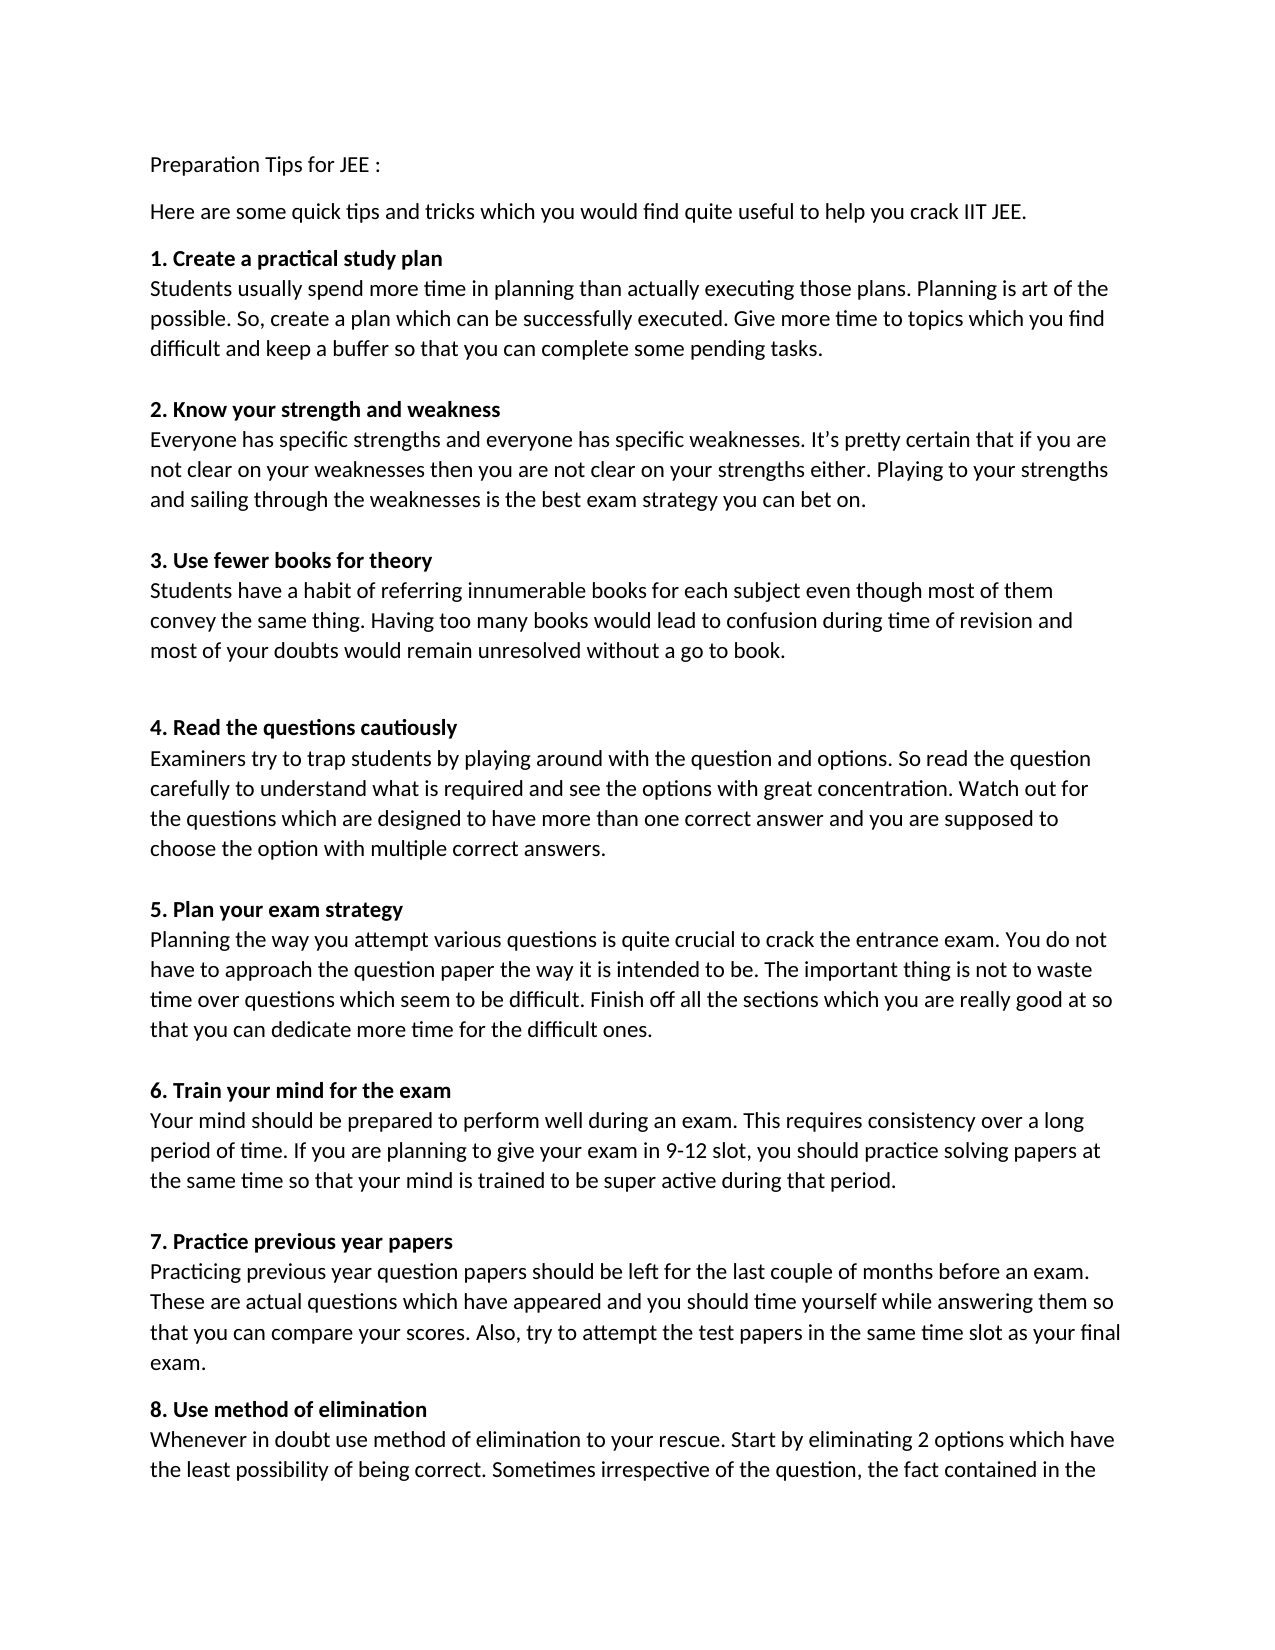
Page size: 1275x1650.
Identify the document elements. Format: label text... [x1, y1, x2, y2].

text 1. Create a practical study plan Students usually spend more time in planning than actually executing those plans. Planning is art of the possible. So, create a plan which can be successfully executed. Give more time to topics which you find difficult and keep a buffer so that you can complete some pending tasks. 2. Know your strength and weakness Everyone has specific strengths and everyone has specific weaknesses. It’s pretty certain that if you are not clear on your weaknesses then you are not clear on your strengths either. Playing to your strengths and sailing through the weaknesses is the best exam strategy you can bet on. 3. Use fewer books for theory Students have a habit of referring innumerable books for each subject even though most of them convey the same thing. Having too many books would lead to confusion during time of revision and most of your doubts would remain unresolved without a go to book. [150, 244, 1125, 664]
text 4. Read the questions cautiously Examiners try to trap students by playing around with the question and options. So read the question carefully to understand what is required and see the options with great concentration. Watch out for the questions which are designed to have more than one correct answer and you are supposed to choose the option with multiple correct answers. 5. Plan your exam strategy Planning the way you attempt various questions is quite crucial to crack the entrance exam. You do not have to approach the question paper the way it is intended to be. The important thing is not to waste time over questions which seem to be difficult. Finish off all the sections which you are really good at so that you can dedicate more time for the difficult ones. 6. Train your mind for the exam Your mind should be prepared to perform well during an exam. This requires consistency over a long period of time. If you are planning to give your exam in 9-12 slot, you should practice solving papers at the same time so that your mind is trained to be super active during that period. 7. Practice previous year papers Practicing previous year question papers should be left for the last couple of months before an exam. These are actual questions which have appeared and you should time yourself while answering them so that you can compare your scores. Also, try to attempt the test papers in the same time slot as your final exam. [150, 683, 1125, 1376]
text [150, 1395, 1125, 1483]
text Here are some quick tips and tricks which you would find quite useful to help you crack IIT JEE. [150, 197, 1125, 225]
text Preparation Tips for JEE : [150, 150, 1125, 178]
